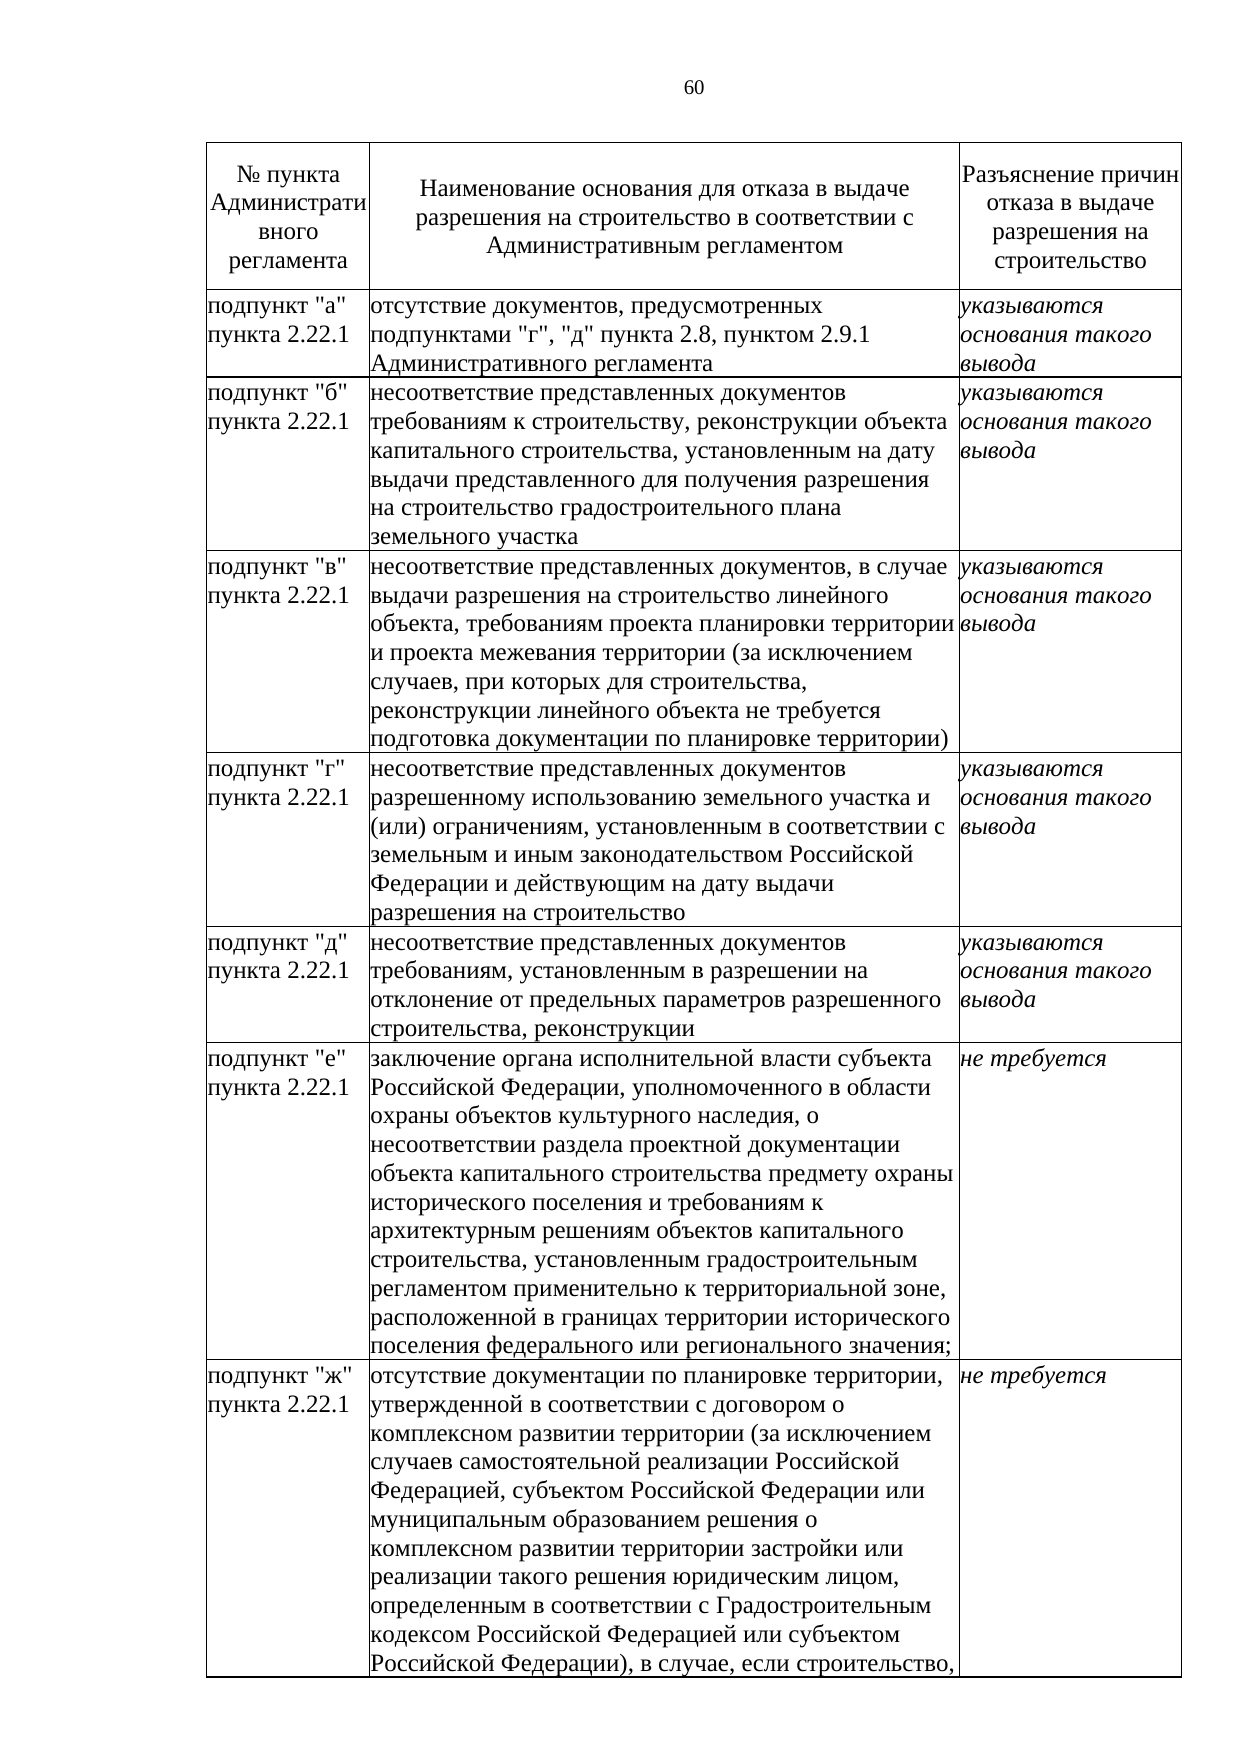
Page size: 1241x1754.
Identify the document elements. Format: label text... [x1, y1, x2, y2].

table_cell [207, 1360, 369, 1676]
table_cell несоответствие представленных документов, в случае выдачи разрешения на строительство линейного объекта, требованиям проекта планировки территории и проекта межевания территории (за исключением случаев, при которых для строительства, реконструкции линейного объекта не требуется подготовка документации по планировке территории) [370, 551, 959, 752]
table_cell несоответствие представленных документов разрешенному использованию земельного участка и (или) ограничениям, установленным в соответствии с земельным и иным законодательством Российской Федерации и действующим на дату выдачи разрешения на строительство [370, 753, 959, 926]
table_cell указываются основания такого вывода [960, 927, 1181, 1042]
table_header Разъяснение причин отказа в выдаче разрешения на строительство [960, 143, 1181, 289]
table_cell подпункт "б" пункта 2.22.1 [207, 378, 369, 550]
table_header № пункта Административного регламента [207, 143, 369, 289]
table_cell подпункт "в" пункта 2.22.1 [207, 551, 369, 752]
table_cell указываются основания такого вывода [960, 290, 1181, 376]
table_cell подпункт "д" пункта 2.22.1 [207, 927, 369, 1042]
table_cell указываются основания такого вывода [960, 753, 1181, 926]
table_cell подпункт "г" пункта 2.22.1 [207, 753, 369, 926]
table_cell отсутствие документов, предусмотренных подпунктами "г", "д" пункта 2.8, пунктом 2.9.1 Административного регламента [370, 290, 959, 376]
table_cell не требуется [960, 1043, 1181, 1359]
table_cell несоответствие представленных документов требованиям, установленным в разрешении на отклонение от предельных параметров разрешенного строительства, реконструкции [370, 927, 959, 1042]
table_cell подпункт "е" пункта 2.22.1 [207, 1043, 369, 1359]
table_cell несоответствие представленных документов требованиям к строительству, реконструкции объекта капитального строительства, установленным на дату выдачи представленного для получения разрешения на строительство градостроительного плана земельного участка [370, 378, 959, 550]
table_cell указываются основания такого вывода [960, 551, 1181, 752]
table_header Наименование основания для отказа в выдаче разрешения на строительство в соответствии с Административным регламентом [370, 143, 959, 289]
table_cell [370, 1360, 959, 1676]
table_cell не требуется [960, 1360, 1181, 1676]
table_cell заключение органа исполнительной власти субъекта Российской Федерации, уполномоченного в области охраны объектов культурного наследия, о несоответствии раздела проектной документации объекта капитального строительства предмету охраны исторического поселения и требованиям к архитектурным решениям объектов капитального строительства, установленным градостроительным регламентом применительно к территориальной зоне, расположенной в границах территории исторического поселения федерального или регионального значения; [370, 1043, 959, 1359]
table_cell подпункт "а" пункта 2.22.1 [207, 290, 369, 376]
table_cell указываются основания такого вывода [960, 378, 1181, 550]
